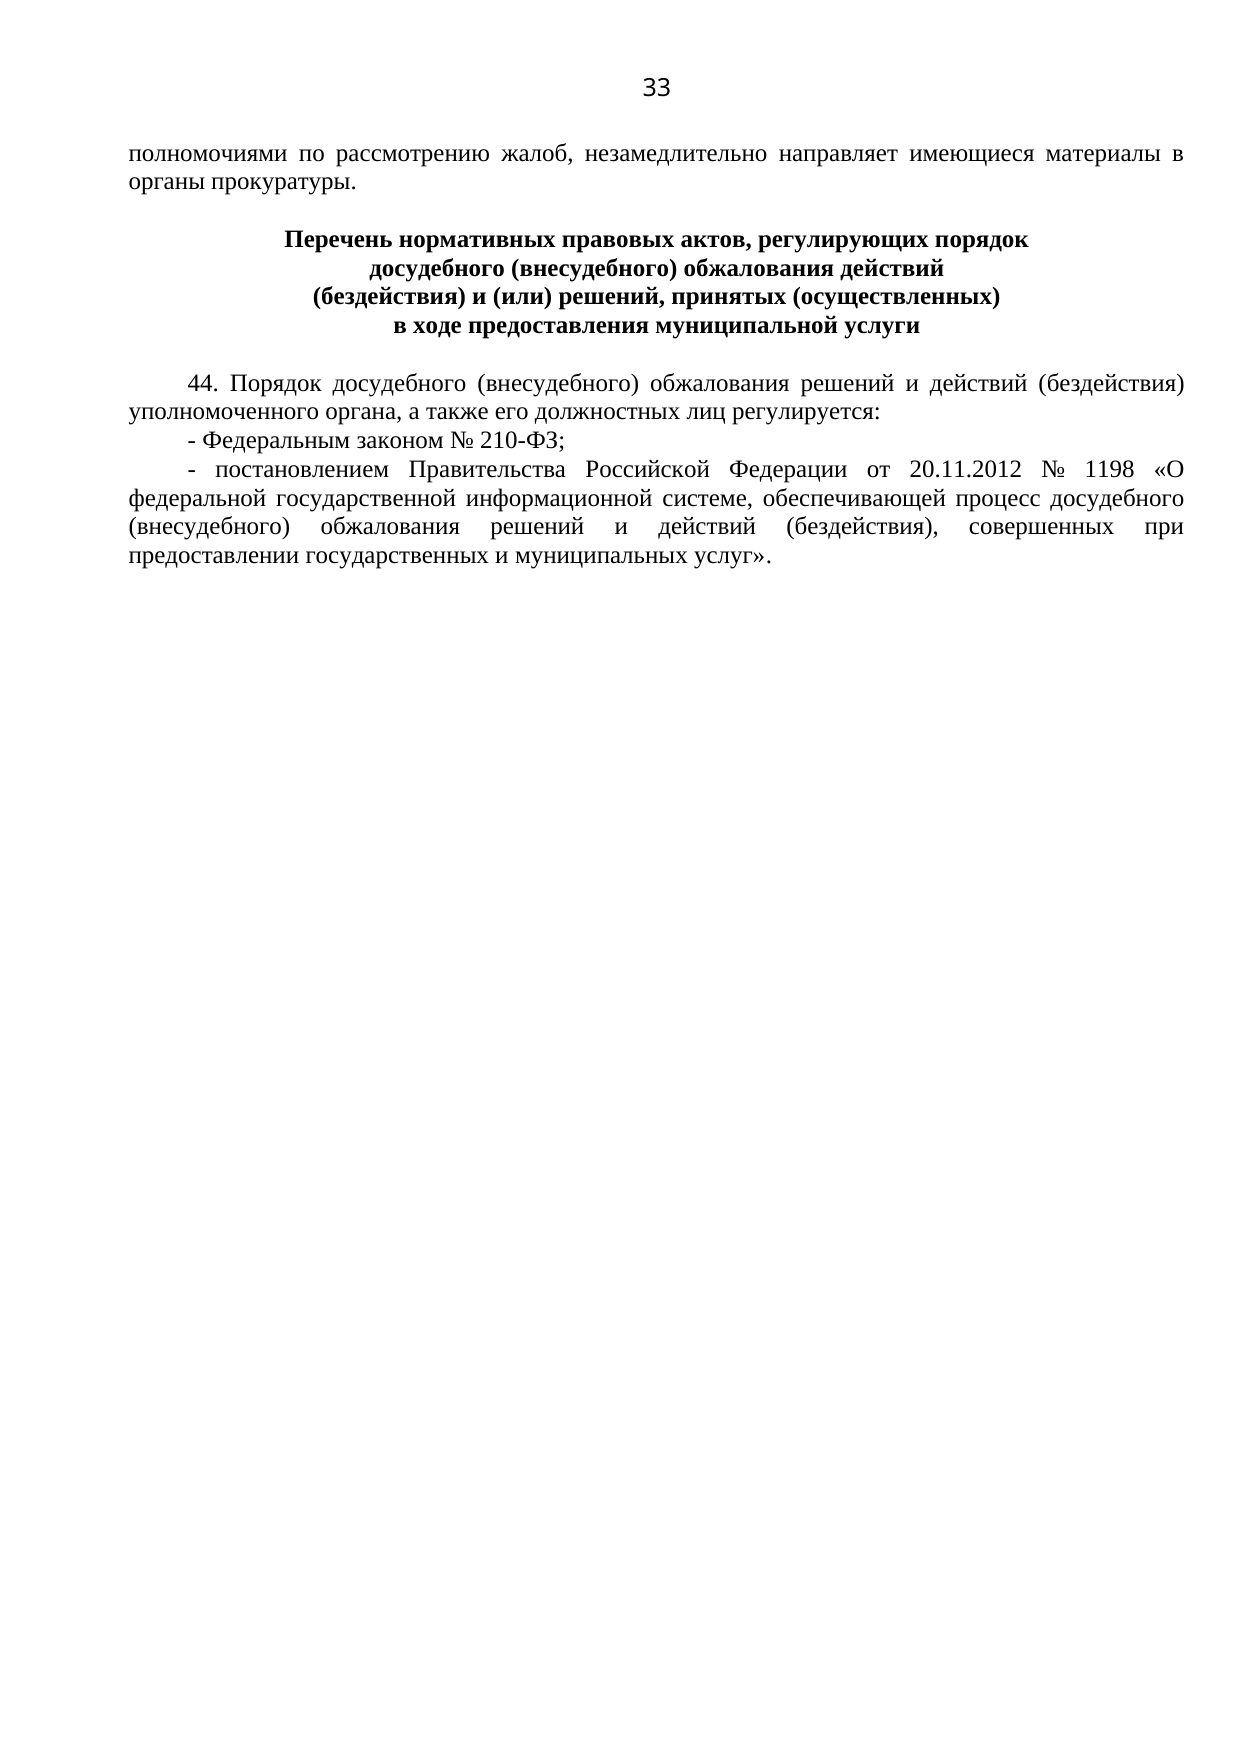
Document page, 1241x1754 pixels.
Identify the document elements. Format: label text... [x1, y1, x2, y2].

subtitle (бездействия) и (или) решений, принятых (осуществленных) [128, 281, 1185, 310]
subtitle Перечень нормативных правовых актов, регулирующих порядок [128, 224, 1185, 253]
text - постановлением Правительства Российской Федерации от 20.11.2012 № 1198 «О федеральной государственной информационной системе, обеспечивающей процесс досудебного (внесудебного) обжалования решений и действий (бездействия), совершенных при предоставлении государственных и муниципальных услуг». [128, 454, 1185, 569]
subtitle в ходе предоставления муниципальной услуги [128, 310, 1185, 339]
text 44. Порядок досудебного (внесудебного) обжалования решений и действий (бездействия) уполномоченного органа, а также его должностных лиц регулируется: [128, 368, 1185, 425]
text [128, 138, 1185, 195]
subtitle досудебного (внесудебного) обжалования действий [128, 253, 1185, 281]
text - Федеральным законом № 210-ФЗ; [128, 425, 1185, 454]
